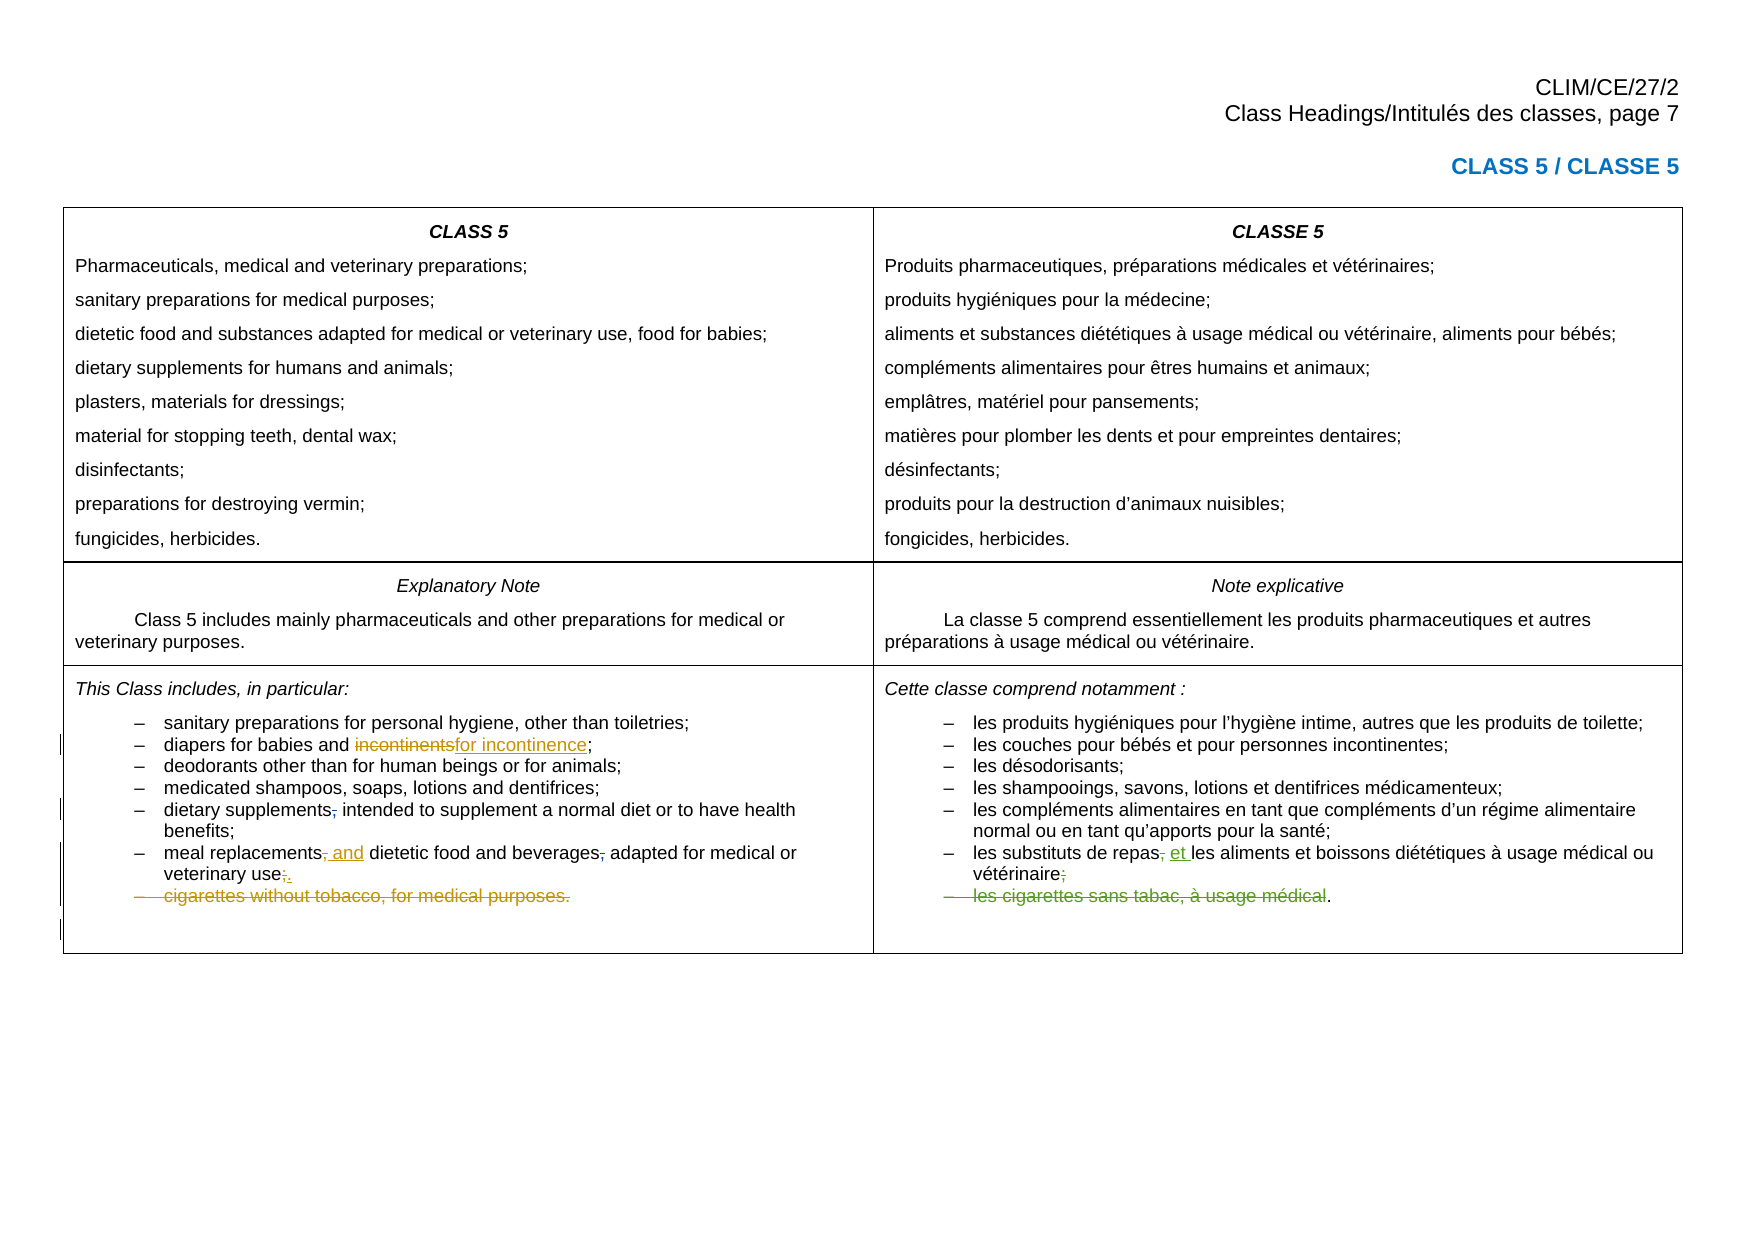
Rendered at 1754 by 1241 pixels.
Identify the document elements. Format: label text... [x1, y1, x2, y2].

table_cell Note explicative La classe 5 comprend essentiellement les produits pharmaceutiques et autres préparations à usage médical ou vétérinaire. [874, 563, 1682, 664]
table_header CLASSE 5 Produits pharmaceutiques, préparations médicales et vétérinaires; produits hygiéniques pour la médecine; aliments et substances diététiques à usage médical ou vétérinaire, aliments pour bébés; compléments alimentaires pour êtres humains et animaux; emplâtres, matériel pour pansements; matières pour plomber les dents et pour empreintes dentaires; désinfectants; produits pour la destruction d’animaux nuisibles; fongicides, herbicides. [874, 208, 1682, 561]
table_cell Cette classe comprend notamment : – les produits hygiéniques pour l’hygiène intime, autres que les produits de toilette; – les couches pour bébés et pour personnes incontinentes; – les désodorisants; – les shampooings, savons, lotions et dentifrices médicamenteux; – les compléments alimentaires en tant que compléments d’un régime alimentaire normal ou en tant qu’apports pour la santé; – les substituts de repas les aliments et boissons diététiques à usage médical ou vétérinaire . [874, 666, 1682, 953]
table_cell Explanatory Note Class 5 includes mainly pharmaceuticals and other preparations for medical or veterinary purposes. [64, 563, 873, 664]
table_header CLASS 5 Pharmaceuticals, medical and veterinary preparations; sanitary preparations for medical purposes; dietetic food and substances adapted for medical or veterinary use, food for babies; dietary supplements for humans and animals; plasters, materials for dressings; material for stopping teeth, dental wax; disinfectants; preparations for destroying vermin; fungicides, herbicides. [64, 208, 873, 561]
table_cell This Class includes, in particular: – sanitary preparations for personal hygiene, other than toiletries; – diapers for babies and ; – deodorants other than for human beings or for animals; – medicated shampoos, soaps, lotions and dentifrices; – dietary supplements intended to supplement a normal diet or to have health benefits; – meal replacements dietetic food and beverages adapted for medical or veterinary use [64, 666, 873, 953]
